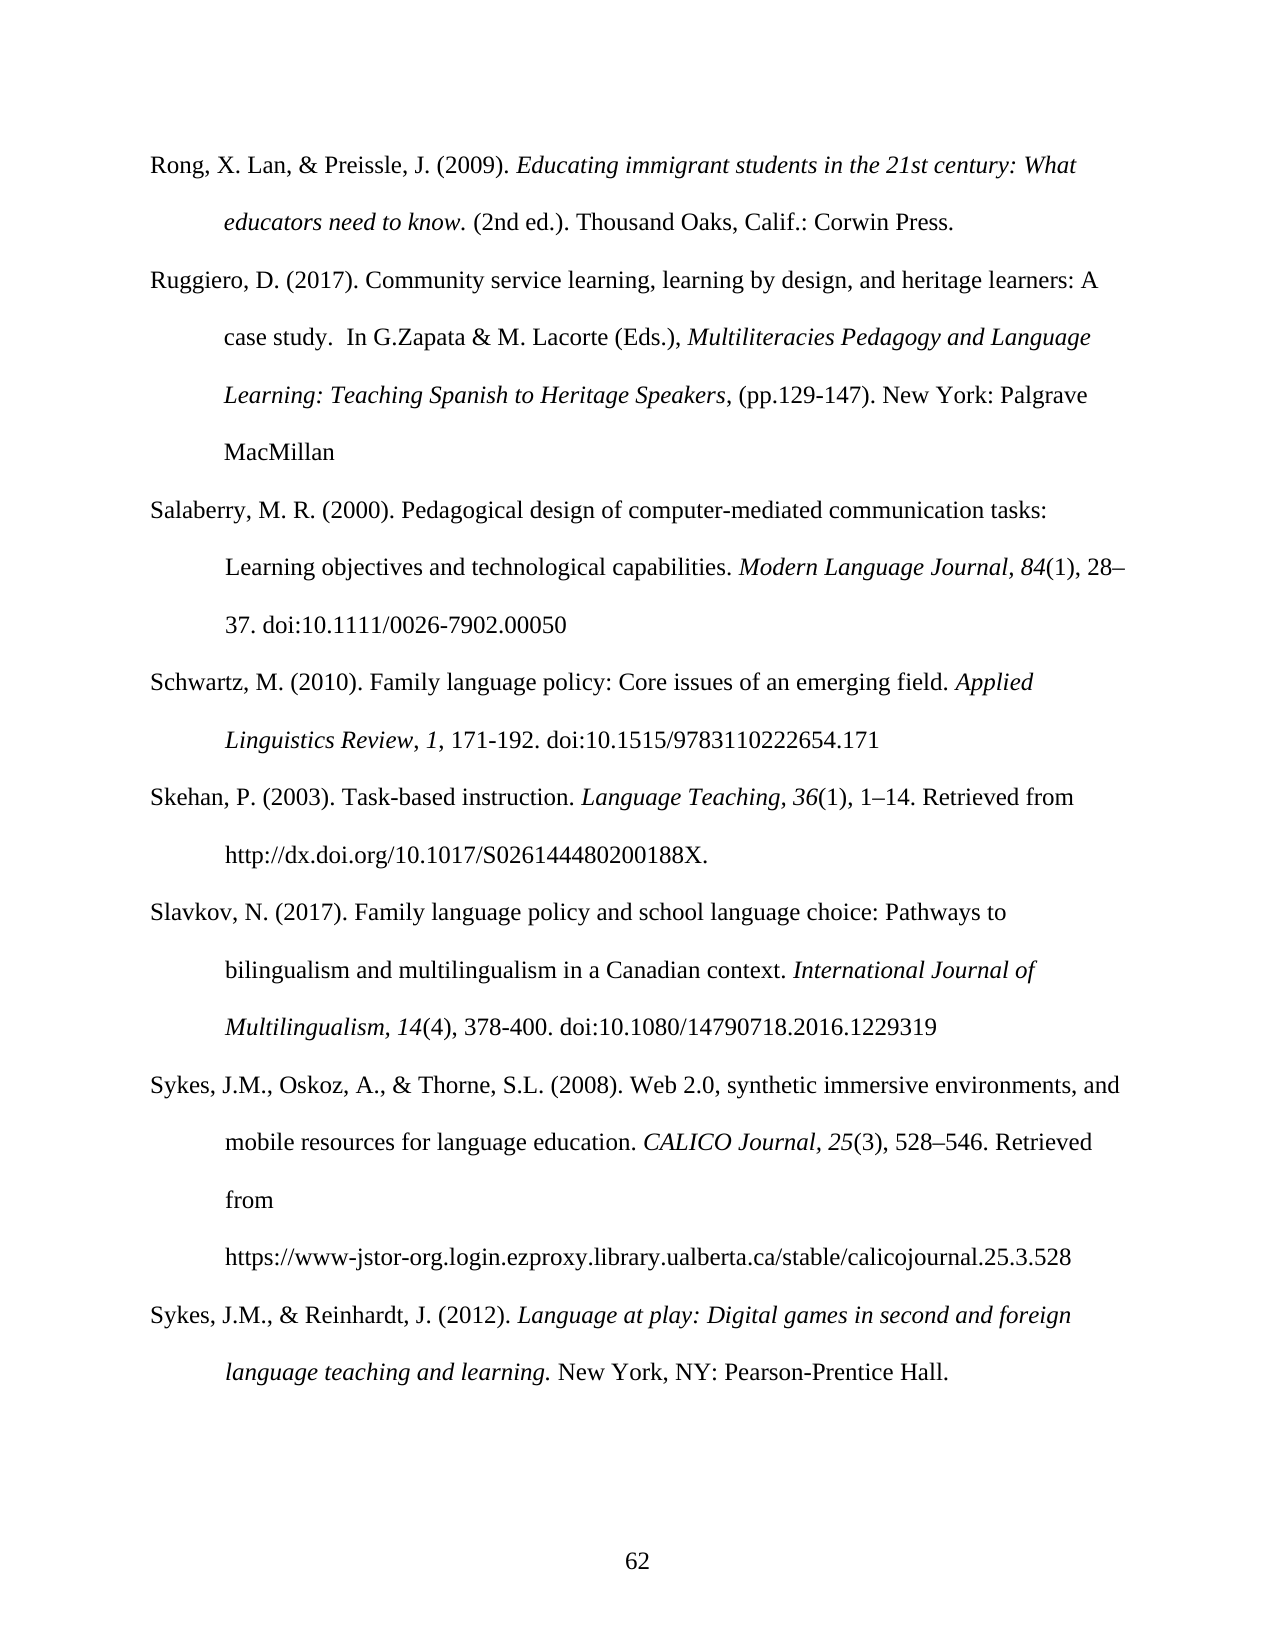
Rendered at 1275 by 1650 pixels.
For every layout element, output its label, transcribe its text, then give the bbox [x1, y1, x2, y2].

text Salaberry, M. R. (2000). Pedagogical design of computer-mediated communication tasks: Learning objectives and technological capabilities. Modern Language Journal, 84(1), 28–37. doi:10.1111/0026-7902.00050 [150, 495, 1125, 639]
text Skehan, P. (2003). Task-based instruction. Language Teaching, 36(1), 1–14. Retrieved from http://dx.doi.org/10.1017/S026144480200188X. [150, 782, 1125, 869]
text Slavkov, N. (2017). Family language policy and school language choice: Pathways to bilingualism and multilingualism in a Canadian context. International Journal of Multilingualism, 14(4), 378-400. doi:10.1080/14790718.2016.1229319 [150, 897, 1125, 1041]
text Schwartz, M. (2010). Family language policy: Core issues of an emerging field. Applied Linguistics Review, 1, 171-192. doi:10.1515/9783110222654.171 [150, 667, 1125, 754]
text Sykes, J.M., & Reinhardt, J. (2012). Language at play: Digital games in second and foreign language teaching and learning. New York, NY: Pearson-Prentice Hall. [150, 1300, 1125, 1386]
text Rong, X. Lan, & Preissle, J. (2009). Educating immigrant students in the 21st century: What educators need to know. (2nd ed.). Thousand Oaks, Calif.: Corwin Press. [150, 150, 1125, 236]
text Ruggiero, D. (2017). Community service learning, learning by design, and heritage learners: A case study. In G.Zapata & M. Lacorte (Eds.), Multiliteracies Pedagogy and Language Learning: Teaching Spanish to Heritage Speakers, (pp.129-147). New York: Palgrave MacMillan [150, 265, 1125, 466]
text https://www-jstor-org.login.ezproxy.library.ualberta.ca/stable/calicojournal.25.3.528 [150, 1242, 1125, 1271]
text Sykes, J.M., Oskoz, A., & Thorne, S.L. (2008). Web 2.0, synthetic immersive environments, and mobile resources for language education. CALICO Journal, 25(3), 528–546. Retrieved from [150, 1070, 1125, 1214]
